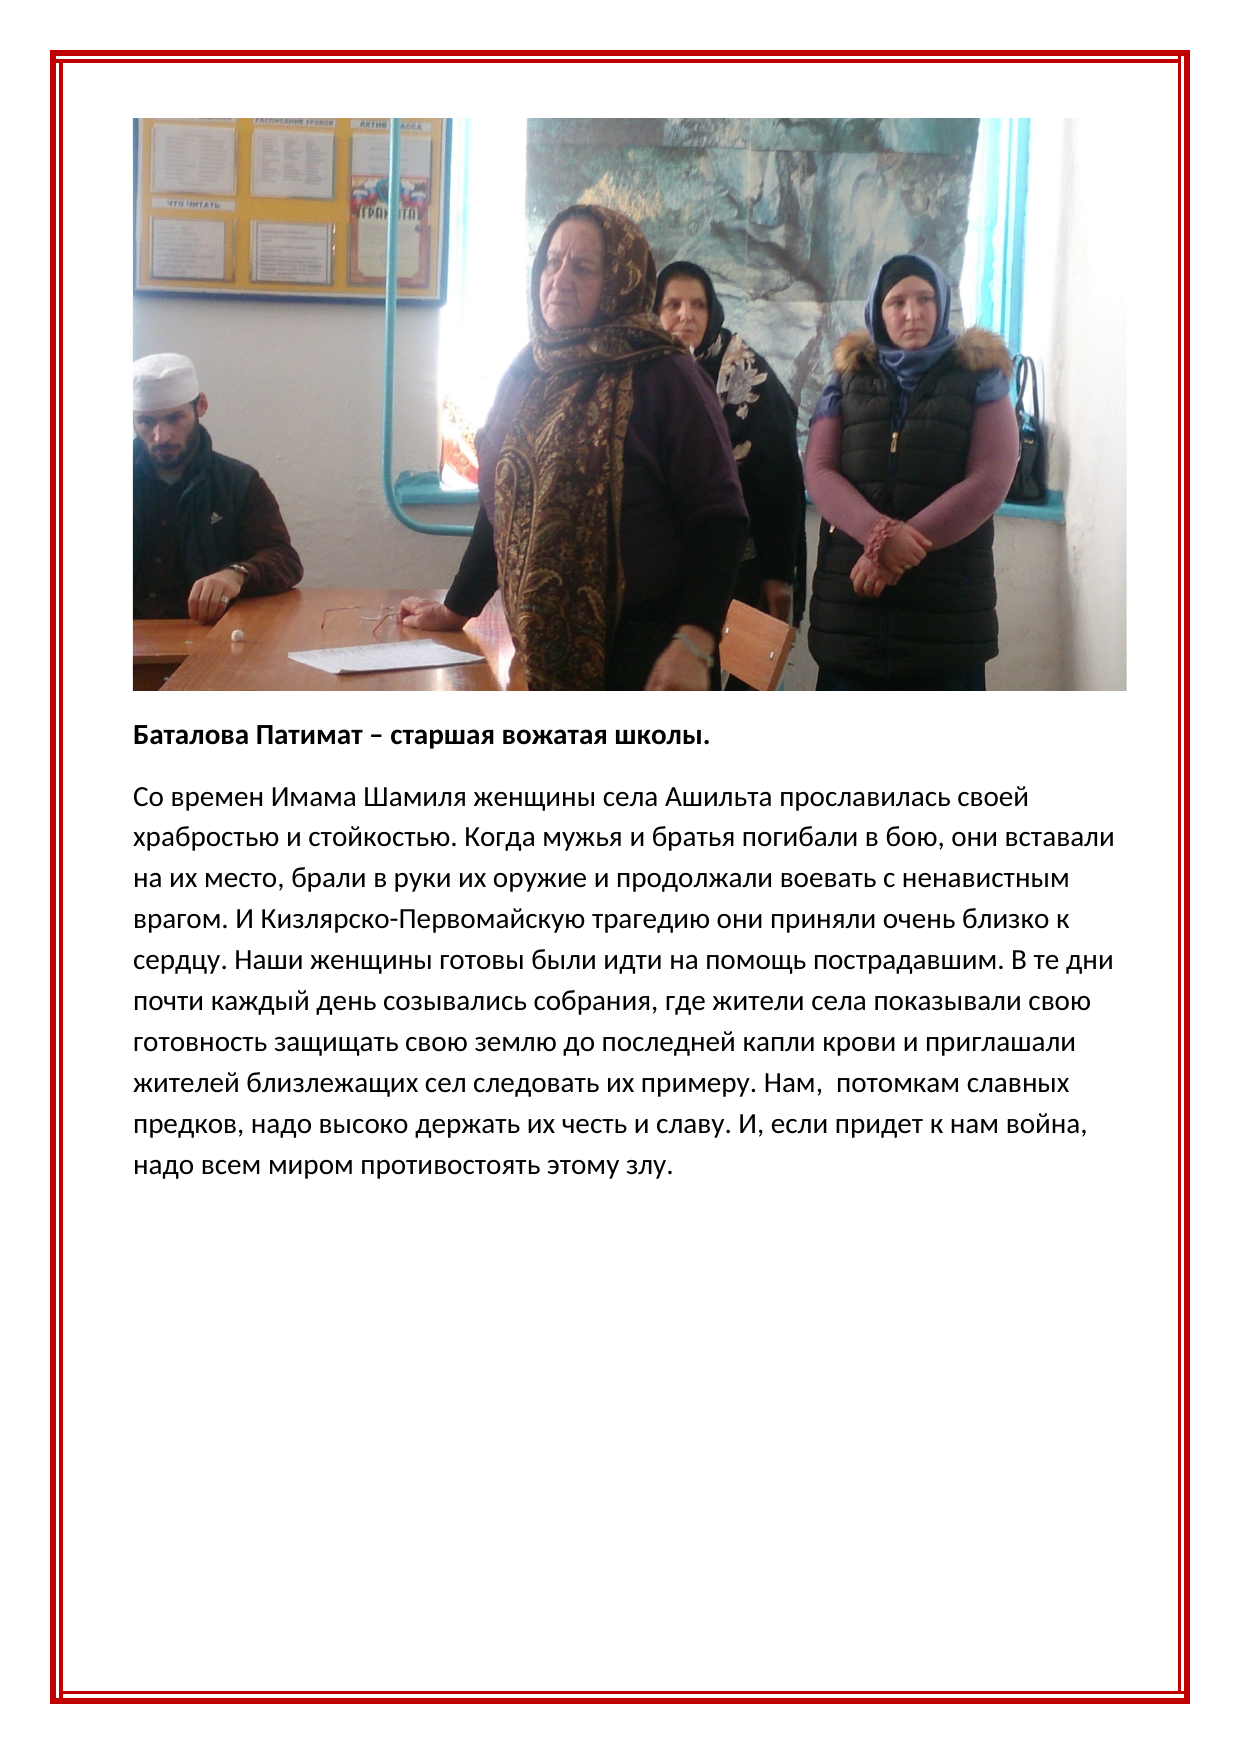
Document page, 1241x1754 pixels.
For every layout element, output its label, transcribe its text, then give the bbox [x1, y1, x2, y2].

picture [132, 118, 1127, 691]
text Баталова Патимат – старшая вожатая школы. [133, 716, 1152, 751]
text Со времен Имама Шамиля женщины села Ашильта прославилась своей храбростью и стойкостью. Когда мужья и братья погибали в бою, они вставали на их место, брали в руки их оружие и продолжали воевать с ненавистным врагом. И Кизлярско-Первомайскую трагедию они приняли очень близко к сердцу. Наши женщины готовы были идти на помощь пострадавшим. В те дни почти каждый день созывались собрания, где жители села показывали свою готовность защищать свою землю до последней капли крови и приглашали жителей близлежащих сел следовать их примеру. Нам, потомкам славных предков, надо высоко держать их честь и славу. И, если придет к нам война, надо всем миром противостоять этому злу. [133, 778, 1152, 1182]
